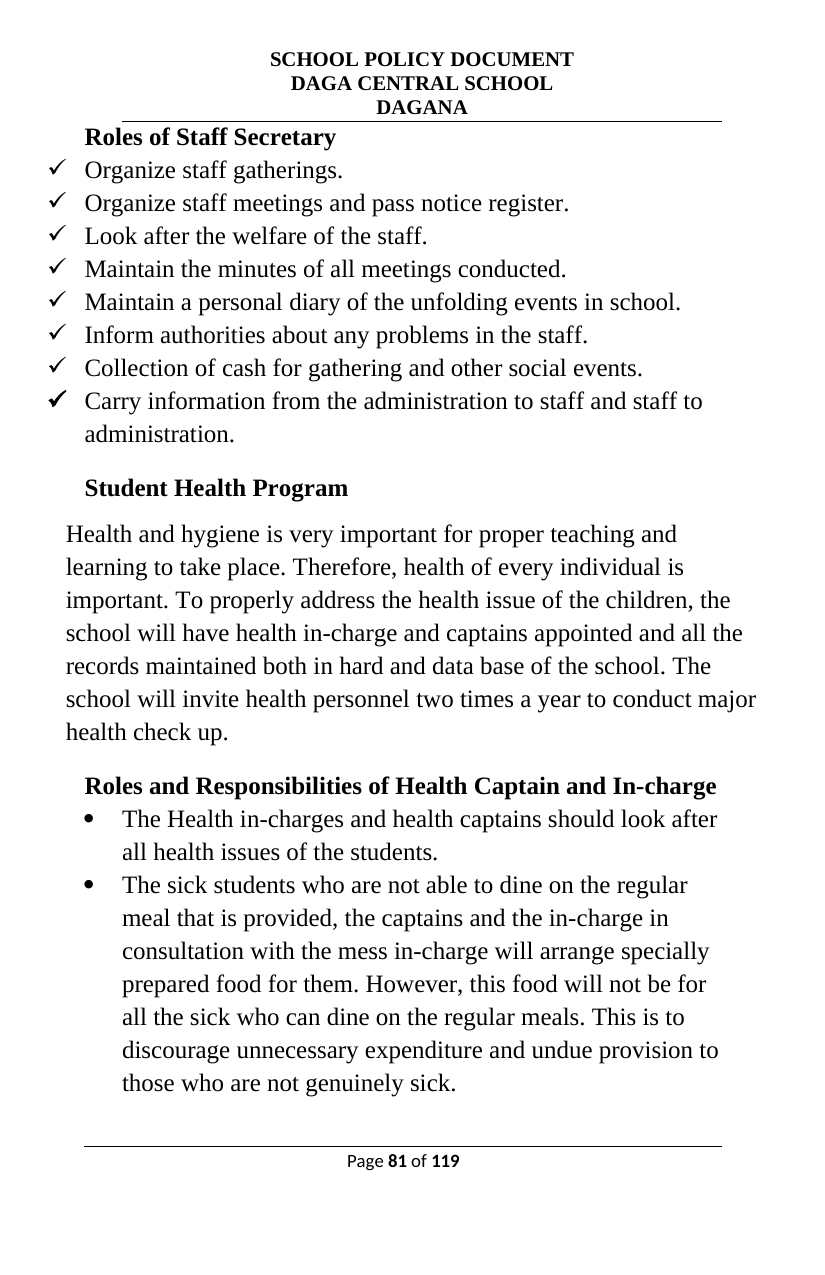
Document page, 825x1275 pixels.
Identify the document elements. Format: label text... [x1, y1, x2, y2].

list Organize staff meetings and pass notice register. [47, 188, 722, 217]
text Health and hygiene is very important for proper teaching and learning to take place. Therefore, health of every individual is important. To properly address the health issue of the children, the school will have health in-charge and captains appointed and all the records maintained both in hard and data base of the school. The school will invite health personnel two times a year to conduct major health check up. [66, 519, 759, 746]
list Maintain the minutes of all meetings conducted. [47, 254, 722, 283]
list Collection of cash for gathering and other social events. [47, 353, 722, 382]
subtitle Roles of Staff Secretary [84, 122, 722, 151]
list Carry information from the administration to staff and staff to administration. [47, 386, 722, 448]
list Organize staff gatherings. [47, 155, 722, 184]
list The sick students who are not able to dine on the regular meal that is provided, the captains and the in-charge in consultation with the mess in-charge will arrange specially prepared food for them. However, this food will not be for all the sick who can dine on the regular meals. This is to discourage unnecessary expenditure and undue provision to those who are not genuinely sick. [84, 870, 722, 1097]
list Look after the welfare of the staff. [47, 221, 722, 250]
list Inform authorities about any problems in the staff. [47, 320, 722, 349]
list Maintain a personal diary of the unfolding events in school. [47, 287, 722, 316]
subtitle Student Health Program [84, 473, 722, 502]
subtitle Roles and Responsibilities of Health Captain and In-charge [84, 771, 722, 799]
list The Health in-charges and health captains should look after all health issues of the students. [84, 804, 722, 866]
